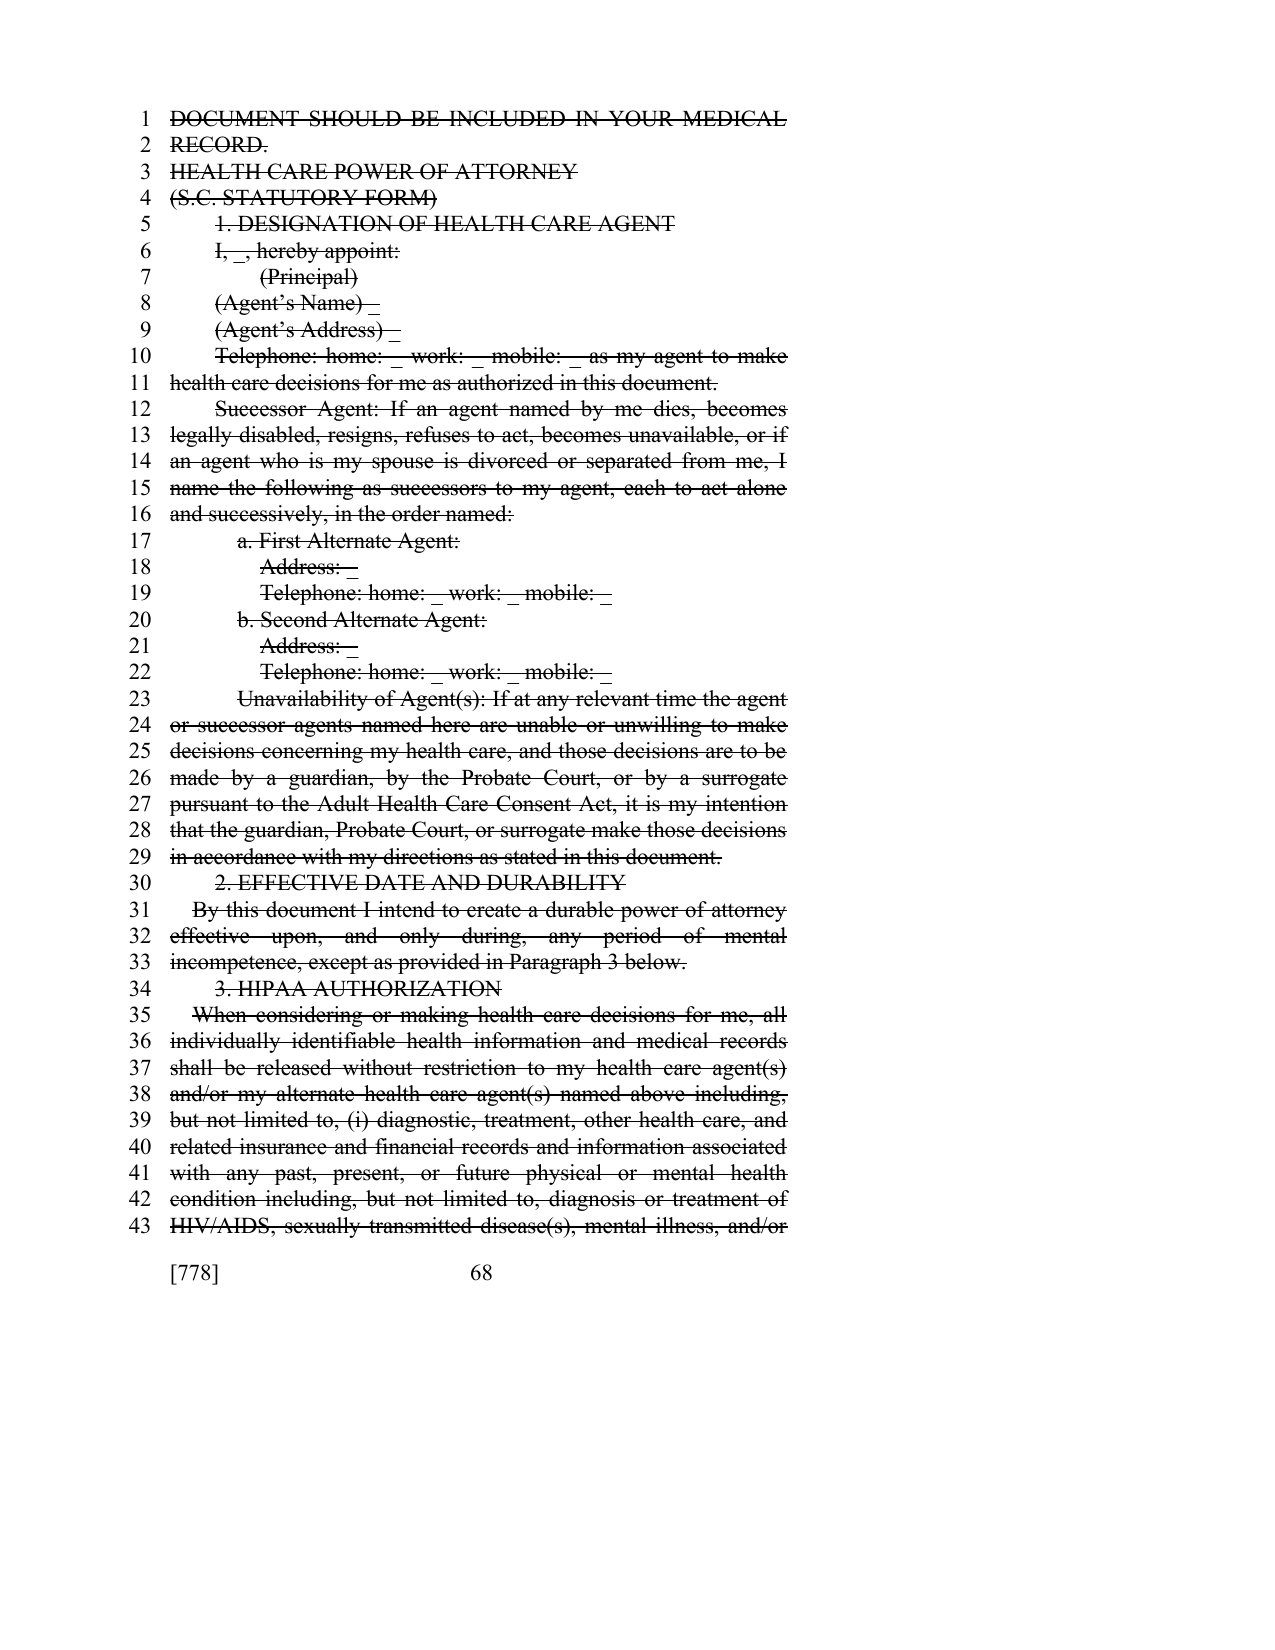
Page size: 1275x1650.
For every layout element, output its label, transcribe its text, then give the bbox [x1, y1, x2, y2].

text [169, 105, 787, 119]
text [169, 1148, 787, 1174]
text 2. EFFECTIVE DATE AND DURABILITY [169, 869, 787, 896]
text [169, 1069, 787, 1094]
text Successor Agent: If an agent named by me dies, becomes legally disabled, resigns, refuses to act, becomes unavailable, or if an agent who is my spouse is divorced or separated from me, I name the following as successors to my agent, each to act alone and successively, in the order named: [169, 489, 787, 527]
text Telephone: home: _ work: _ mobile: _ [169, 579, 787, 606]
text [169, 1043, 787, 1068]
text (S.C. STATUTORY FORM) [169, 184, 787, 210]
text (Agent’s Address) _ [169, 316, 787, 342]
text 3. HIPAA AUTHORIZATION [169, 975, 787, 1001]
text (Agent’s Name) _ [169, 289, 787, 316]
text By this document I intend to create a durable power of attorney effective upon, and only during, any period of mental incompetence, except as provided in Paragraph 3 below. [169, 937, 787, 975]
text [169, 120, 787, 158]
text I, _, hereby appoint: [169, 237, 787, 263]
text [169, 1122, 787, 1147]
text a. First Alternate Agent: [169, 527, 787, 553]
text 1. DESIGNATION OF HEALTH CARE AGENT [169, 210, 787, 237]
text Telephone: home: _ work: _ mobile: _ [169, 658, 787, 685]
text Successor Agent: If an agent named by me dies, becomes legally disabled, resigns, refuses to act, becomes unavailable, or if an agent who is my spouse is divorced or separated from me, I name the following as successors to my agent, each to act alone and successively, in the order named: [169, 395, 787, 436]
text HEALTH CARE POWER OF ATTORNEY [169, 158, 787, 184]
text b. Second Alternate Agent: [169, 606, 787, 632]
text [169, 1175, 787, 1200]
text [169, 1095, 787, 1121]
text By this document I intend to create a durable power of attorney effective upon, and only during, any period of mental incompetence, except as provided in Paragraph 3 below. [169, 896, 787, 936]
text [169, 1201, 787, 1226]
text (Principal) [169, 263, 787, 289]
text Telephone: home: _ work: _ mobile: _ as my agent to make health care decisions for me as authorized in this document. [169, 342, 787, 395]
text Address: _ [169, 632, 787, 658]
text Address: _ [169, 553, 787, 579]
